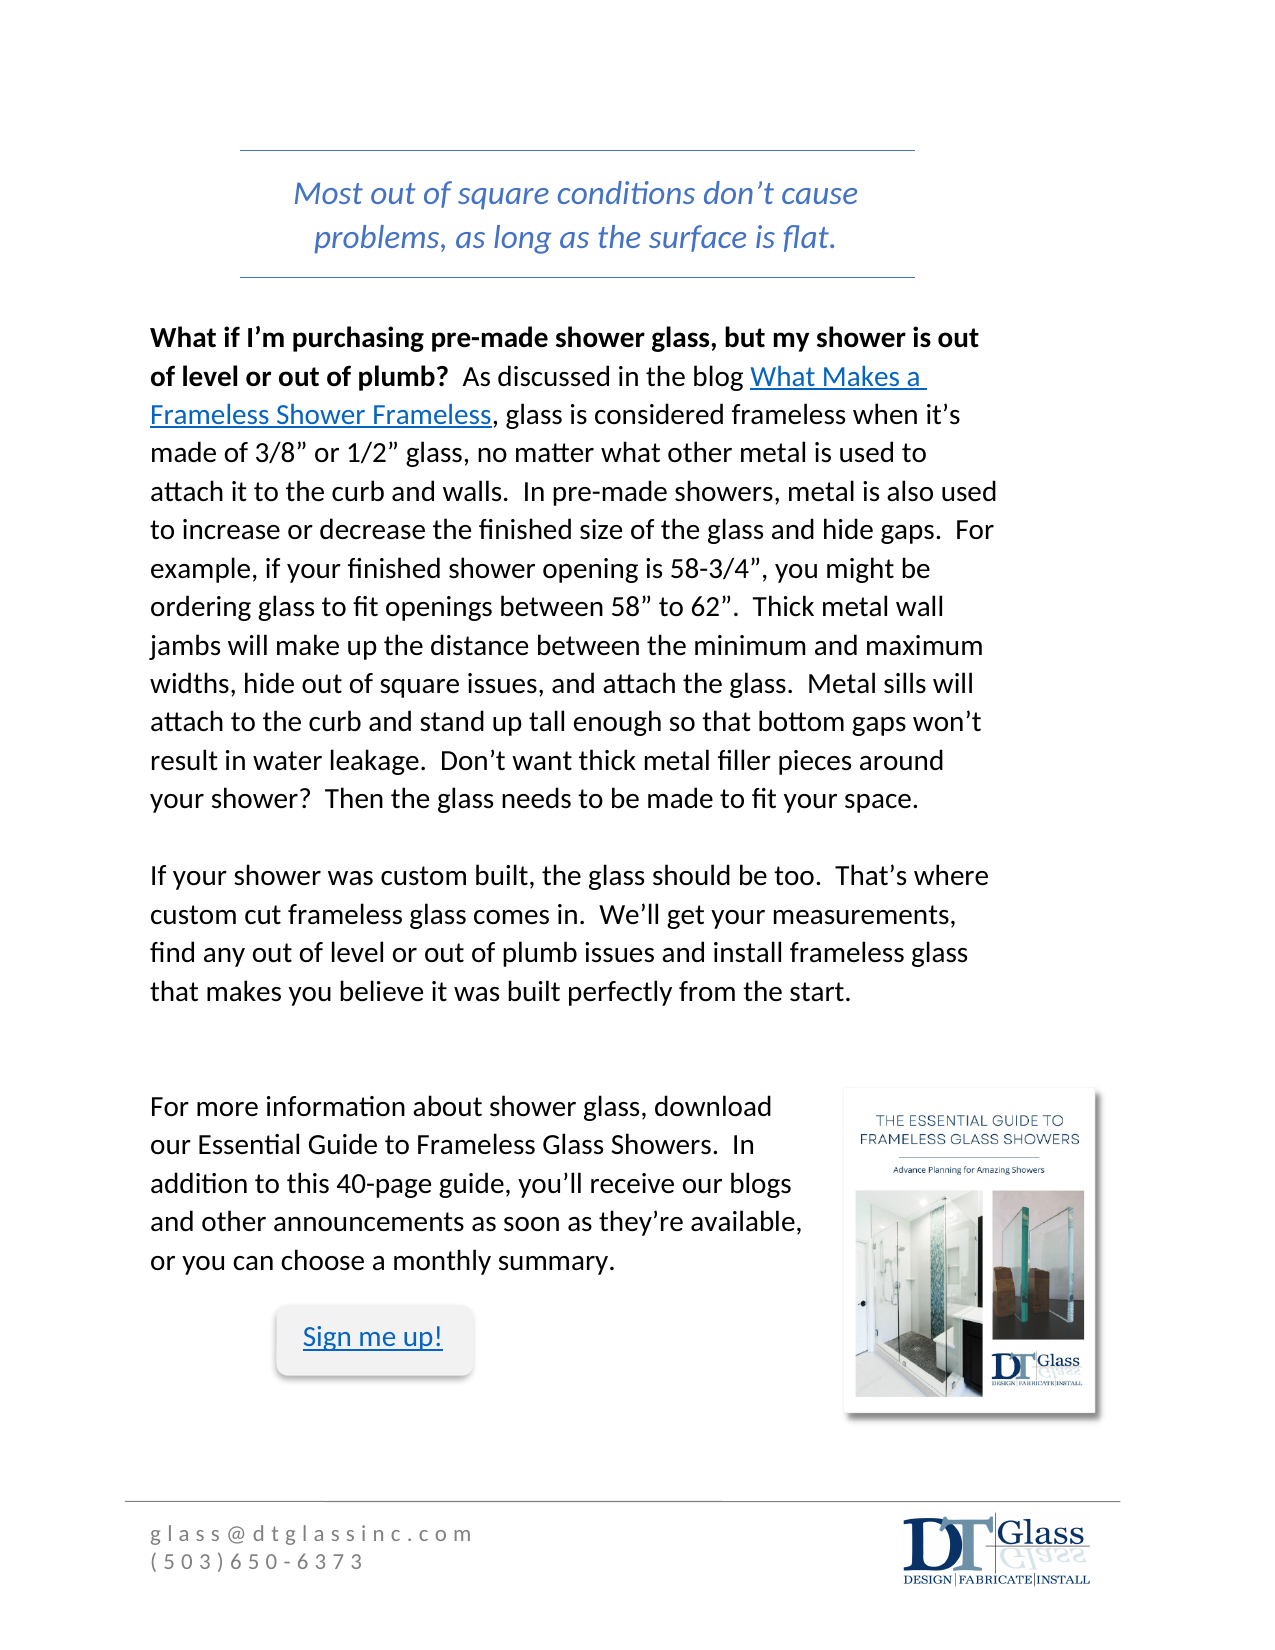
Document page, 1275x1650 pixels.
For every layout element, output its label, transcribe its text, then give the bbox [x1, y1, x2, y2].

text For more information about shower glass, download our Essential Guide to Frameless Glass Showers. In addition to this 40-page guide, you’ll receive our blogs and other announcements as soon as they’re available, or you can choose a monthly summary. [150, 1088, 826, 1277]
text Sign me up! [150, 1318, 826, 1354]
picture [900, 1509, 1093, 1589]
text Most out of square conditions don’t cause problems, as long as the surface is flat. [240, 151, 915, 277]
picture [826, 1064, 1121, 1446]
text What if I’m purchasing pre-made shower glass, but my shower is out of level or out of plumb? As discussed in the blog What Makes a Frameless Shower Frameless, glass is considered frameless when it’s made of 3/8” or 1/2” glass, no matter what other metal is used to attach it to the curb and walls. In pre-made showers, metal is also used to increase or decrease the finished size of the glass and hide gaps. For example, if your finished shower opening is 58-3/4”, you might be ordering glass to fit openings between 58” to 62”. Thick metal wall jambs will make up the distance between the minimum and maximum widths, hide out of square issues, and attach the glass. Metal sills will attach to the curb and stand up tall enough so that bottom gaps won’t result in water leakage. Don’t want thick metal filler pieces around your shower? Then the glass needs to be made to fit your space. [150, 319, 1005, 816]
text If your shower was custom built, the glass should be too. That’s where custom cut frameless glass comes in. We’ll get your measurements, find any out of level or out of plumb issues and install frameless glass that makes you believe it was built perfectly from the start. [150, 857, 1005, 1008]
